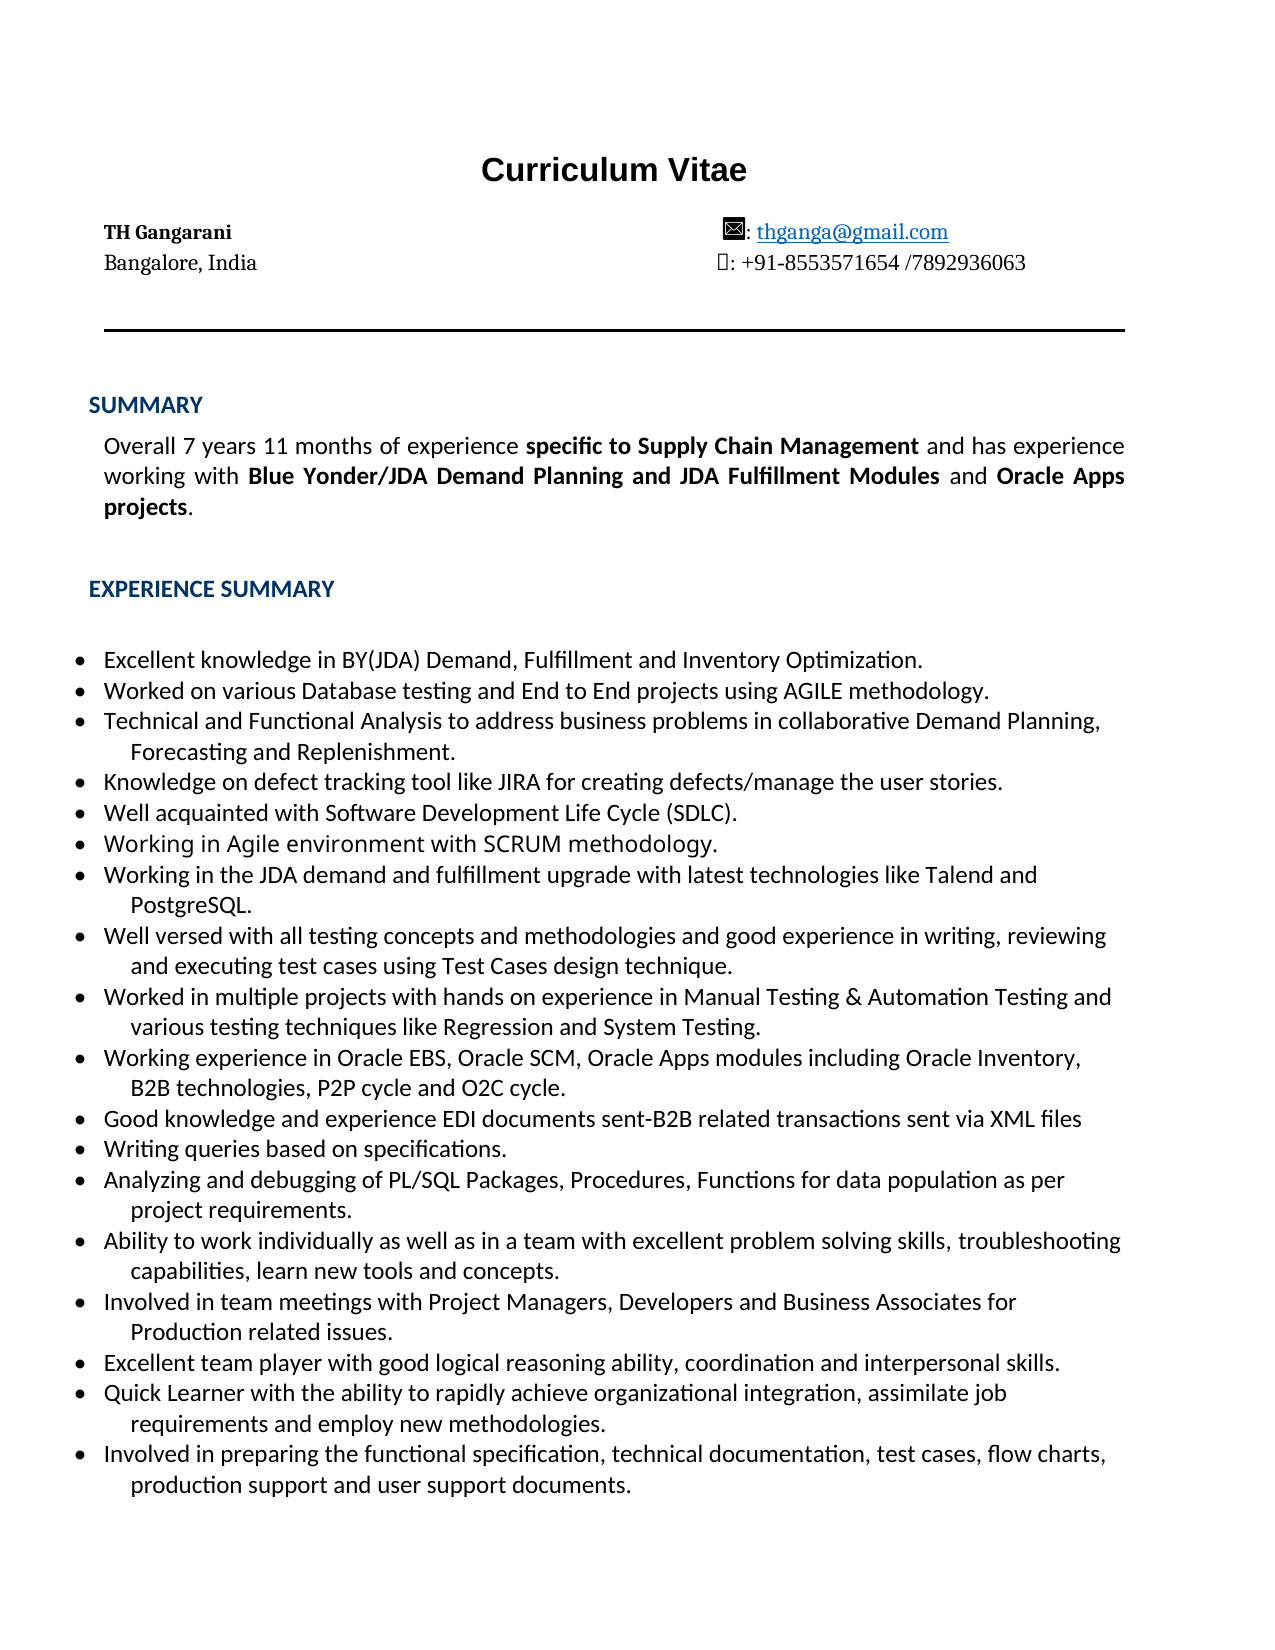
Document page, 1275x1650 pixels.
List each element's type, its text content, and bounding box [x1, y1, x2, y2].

list Analyzing and debugging of PL/SQL Packages, Procedures, Functions for data population as per project requirements. [73, 1164, 1125, 1225]
list Worked in multiple projects with hands on experience in Manual Testing & Automation Testing and various testing techniques like Regression and System Testing. [73, 981, 1125, 1042]
list Quick Learner with the ability to rapidly achieve organizational integration, assimilate job requirements and employ new methodologies. [73, 1378, 1125, 1439]
list Good knowledge and experience EDI documents sent-B2B related transactions sent via XML files [73, 1103, 1125, 1133]
list Working experience in Oracle EBS, Oracle SCM, Oracle Apps modules including Oracle Inventory, B2B technologies, P2P cycle and O2C cycle. [73, 1042, 1125, 1103]
list Worked on various Database testing and End to End projects using AGILE methodology. [73, 675, 1125, 705]
list Working in the JDA demand and fulfillment upgrade with latest technologies like Talend and PostgreSQL. [73, 859, 1125, 920]
list Excellent knowledge in BY(JDA) Demand, Fulfillment and Inventory Optimization. [73, 644, 1125, 675]
list Well acquainted with Software Development Life Cycle (SDLC). [73, 797, 1125, 827]
text Curriculum Vitae [103, 150, 1125, 188]
text EXPERIENCE SUMMARY [89, 573, 1125, 603]
list Involved in team meetings with Project Managers, Developers and Business Associates for Production related issues. [73, 1286, 1125, 1347]
text TH Gangarani : thganga@gmail.com [103, 217, 1125, 245]
text Overall 7 years 11 months of experience specific to Supply Chain Management and has experience working with Blue Yonder/JDA Demand Planning and JDA Fulfillment Modules and Oracle Apps projects. [103, 430, 1125, 522]
list Well versed with all testing concepts and methodologies and good experience in writing, reviewing and executing test cases using Test Cases design technique. [73, 920, 1125, 981]
list Excellent team player with good logical reasoning ability, coordination and interpersonal skills. [73, 1347, 1125, 1378]
picture [722, 217, 746, 240]
list Working in Agile environment with SCRUM methodology. [73, 827, 1125, 859]
list Involved in preparing the functional specification, technical documentation, test cases, flow charts, production support and user support documents. [73, 1439, 1125, 1500]
list Knowledge on defect tracking tool like JIRA for creating defects/manage the user stories. [73, 766, 1125, 797]
list Writing queries based on specifications. [73, 1133, 1125, 1164]
text SUMMARY [73, 389, 1125, 419]
list Technical and Functional Analysis to address business problems in collaborative Demand Planning, Forecasting and Replenishment. [73, 705, 1125, 766]
list Ability to work individually as well as in a team with excellent problem solving skills, troubleshooting capabilities, learn new tools and concepts. [73, 1225, 1125, 1286]
text Bangalore, India : +91-8553571654 /7892936063 [103, 245, 1125, 277]
